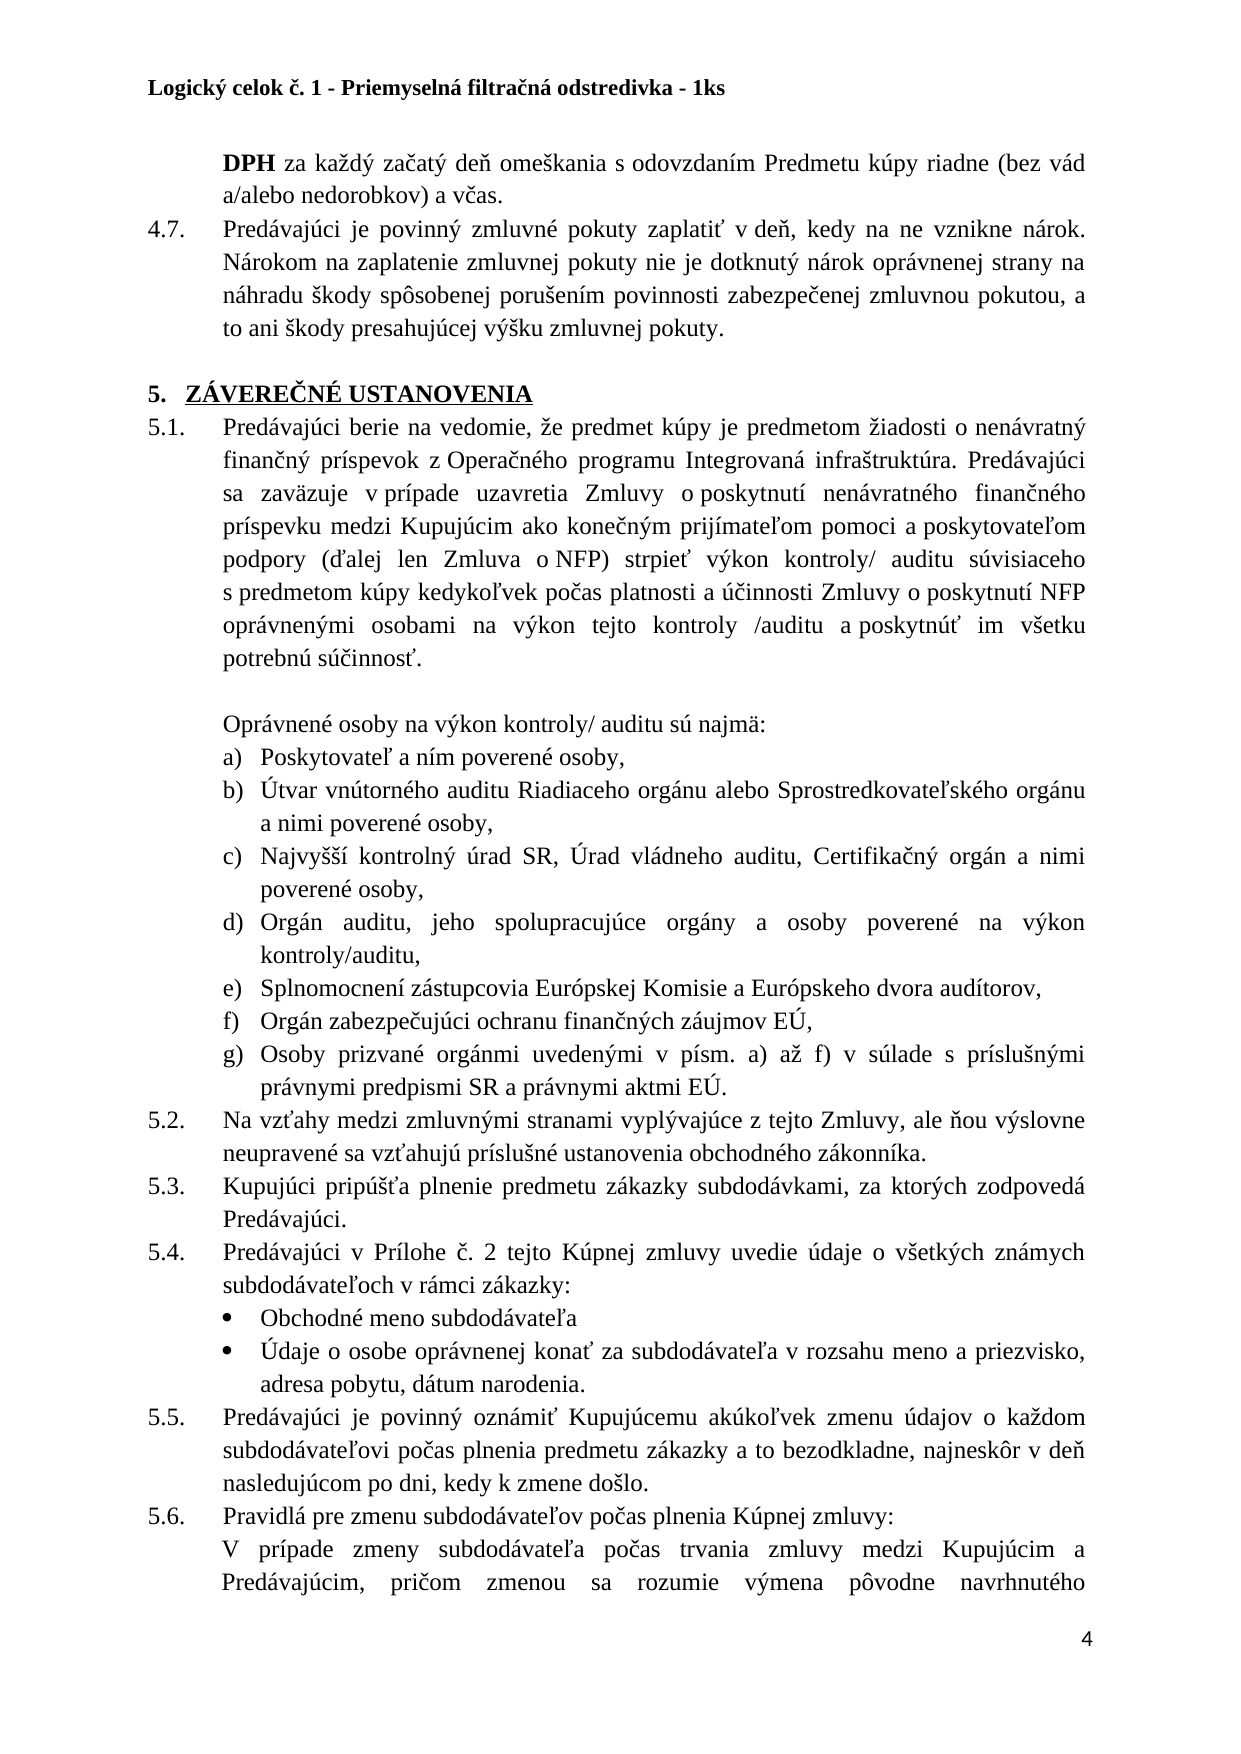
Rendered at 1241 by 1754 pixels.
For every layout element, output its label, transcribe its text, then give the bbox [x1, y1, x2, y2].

list Orgán auditu, jeho spolupracujúce orgány a osoby poverené na výkon kontroly/auditu, [223, 907, 1086, 969]
list Kupujúci pripúšťa plnenie predmetu zákazky subdodávkami, za ktorých zodpovedá Predávajúci. [148, 1171, 1086, 1233]
list Osoby prizvané orgánmi uvedenými v písm. a) až f) v súlade s príslušnými právnymi predpismi SR a právnymi aktmi EÚ. [223, 1039, 1086, 1101]
list Predávajúci je povinný oznámiť Kupujúcemu akúkoľvek zmenu údajov o každom subdodávateľovi počas plnenia predmetu zákazky a to bezodkladne, najneskôr v deň nasledujúcom po dni, kedy k zmene došlo. [148, 1402, 1086, 1497]
list Splnomocnení zástupcovia Európskej Komisie a Európskeho dvora audítorov, [223, 973, 1086, 1002]
list Útvar vnútorného auditu Riadiaceho orgánu alebo Sprostredkovateľského orgánu a nimi poverené osoby, [223, 775, 1086, 837]
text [221, 1534, 1086, 1596]
list Najvyšší kontrolný úrad SR, Úrad vládneho auditu, Certifikačný orgán a nimi poverené osoby, [223, 841, 1086, 903]
list Obchodné meno subdodávateľa [223, 1303, 1086, 1332]
list Orgán zabezpečujúci ochranu finančných záujmov EÚ, [223, 1006, 1086, 1035]
list Predávajúci je povinný zmluvné pokuty zaplatiť v deň, kedy na ne vznikne nárok. Nárokom na zaplatenie zmluvnej pokuty nie je dotknutý nárok oprávnenej strany na náhradu škody spôsobenej porušením povinnosti zabezpečenej zmluvnou pokutou, a to ani škody presahujúcej výšku zmluvnej pokuty. [148, 214, 1086, 341]
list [148, 148, 1086, 209]
list Predávajúci v Prílohe č. 2 tejto Kúpnej zmluvy uvedie údaje o všetkých známych subdodávateľoch v rámci zákazky: [148, 1237, 1086, 1299]
list Na vzťahy medzi zmluvnými stranami vyplývajúce z tejto Zmluvy, ale ňou výslovne neupravené sa vzťahujú príslušné ustanovenia obchodného zákonníka. [148, 1105, 1086, 1167]
list ZÁVEREČNÉ USTANOVENIA [148, 379, 1086, 407]
list Údaje o osobe oprávnenej konať za subdodávateľa v rozsahu meno a priezvisko, adresa pobytu, dátum narodenia. [223, 1336, 1086, 1398]
list Pravidlá pre zmenu subdodávateľov počas plnenia Kúpnej zmluvy: [148, 1501, 1086, 1530]
list Predávajúci berie na vedomie, že predmet kúpy je predmetom žiadosti o nenávratný finančný príspevok z Operačného programu Integrovaná infraštruktúra. Predávajúci sa zaväzuje v prípade uzavretia Zmluvy o poskytnutí nenávratného finančného príspevku medzi Kupujúcim ako konečným prijímateľom pomoci a poskytovateľom podpory (ďalej len Zmluva o NFP) strpieť výkon kontroly/ auditu súvisiaceho s predmetom kúpy kedykoľvek počas platnosti a účinnosti Zmluvy o poskytnutí NFP oprávnenými osobami na výkon tejto kontroly /auditu a poskytnúť im všetku potrebnú súčinnosť. [148, 412, 1086, 672]
text Oprávnené osoby na výkon kontroly/ auditu sú najmä: [223, 709, 1086, 738]
list Poskytovateľ a ním poverené osoby, [223, 742, 1086, 771]
